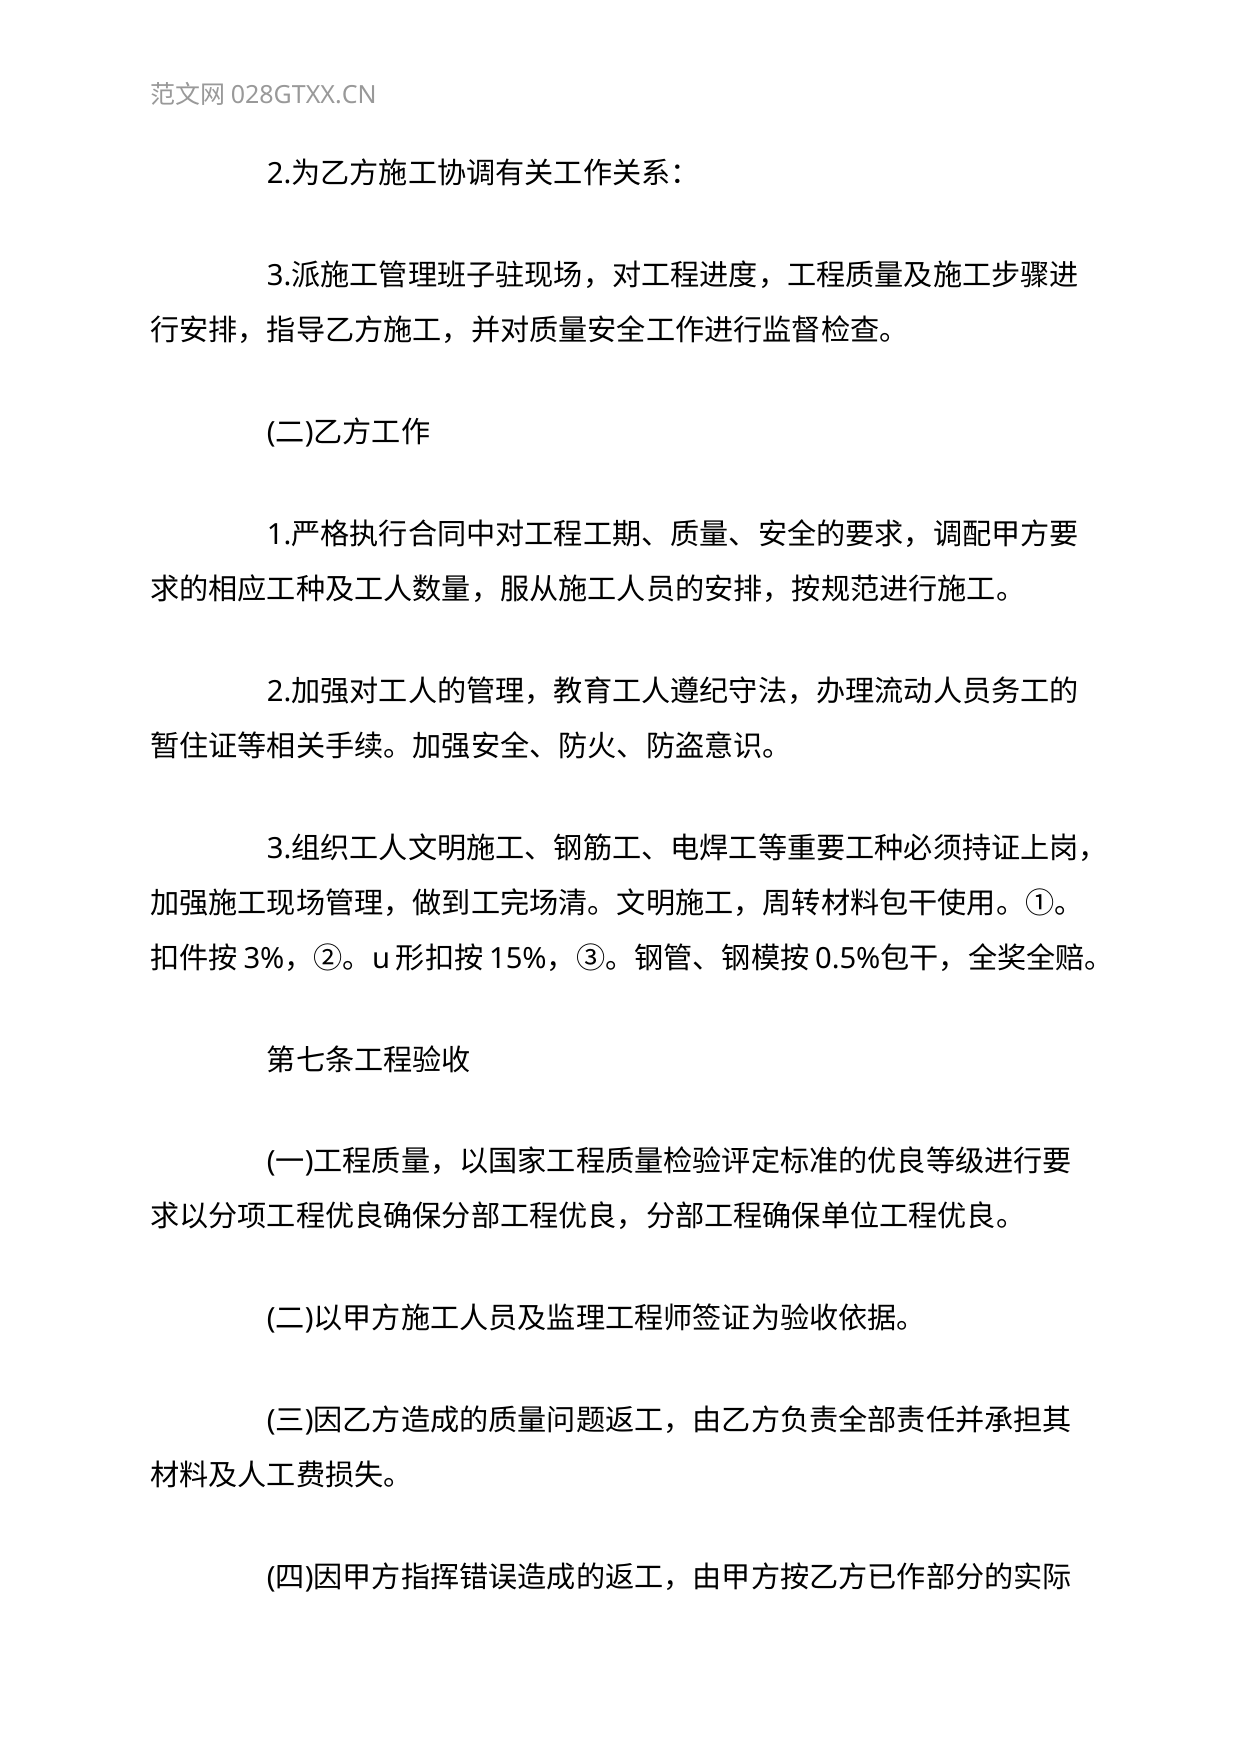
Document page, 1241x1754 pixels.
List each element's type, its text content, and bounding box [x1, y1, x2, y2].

text (三)因乙方造成的质量问题返工，由乙方负责全部责任并承担其材料及人工费损失。 [150, 1397, 1090, 1494]
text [150, 1553, 1090, 1596]
text (二)以甲方施工人员及监理工程师签证为验收依据。 [150, 1295, 1090, 1337]
text 1.严格执行合同中对工程工期、质量、安全的要求，调配甲方要求的相应工种及工人数量，服从施工人员的安排，按规范进行施工。 [150, 511, 1090, 608]
text 2.加强对工人的管理，教育工人遵纪守法，办理流动人员务工的暂住证等相关手续。加强安全、防火、防盗意识。 [150, 667, 1090, 765]
text 3.组织工人文明施工、钢筋工、电焊工等重要工种必须持证上岗，加强施工现场管理，做到工完场清。文明施工，周转材料包干使用。①。扣件按3%，②。u形扣按15%，③。钢管、钢模按0.5%包干，全奖全赔。 [150, 824, 1090, 977]
text 第七条工程验收 [150, 1036, 1090, 1078]
text 2.为乙方施工协调有关工作关系： [150, 150, 1090, 192]
text 3.派施工管理班子驻现场，对工程进度，工程质量及施工步骤进行安排，指导乙方施工，并对质量安全工作进行监督检查。 [150, 252, 1090, 349]
text (一)工程质量，以国家工程质量检验评定标准的优良等级进行要求以分项工程优良确保分部工程优良，分部工程确保单位工程优良。 [150, 1138, 1090, 1235]
text (二)乙方工作 [150, 409, 1090, 451]
